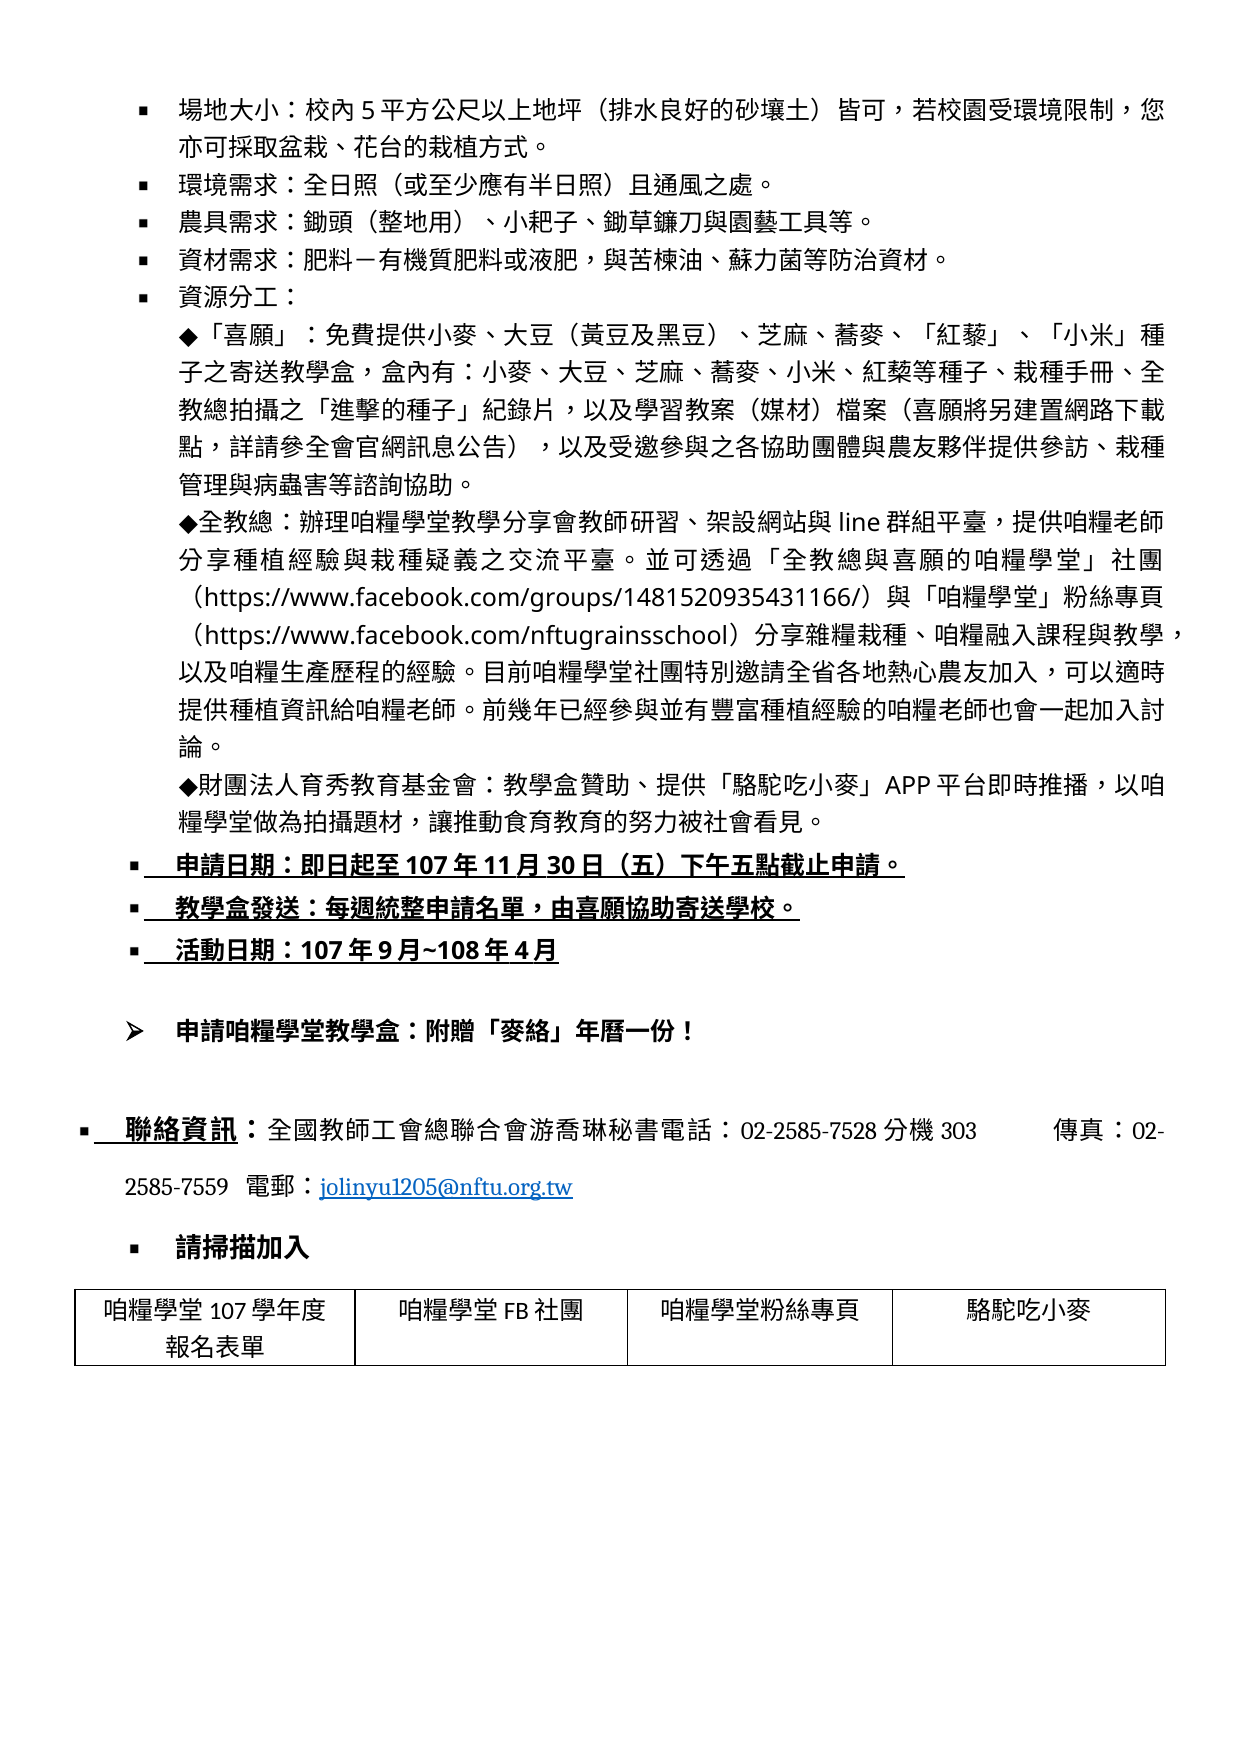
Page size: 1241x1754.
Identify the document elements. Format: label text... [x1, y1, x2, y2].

picture [135, 252, 152, 270]
list 資源分工： [134, 277, 1165, 314]
list 場地大小：校內5平方公尺以上地坪（排水良好的砂壤土）皆可，若校園受環境限制，您亦可採取盆栽、花台的栽植方式。 [134, 89, 1165, 164]
picture [135, 102, 152, 120]
picture [126, 857, 143, 875]
picture [126, 900, 143, 917]
list 申請咱糧學堂教學盒：附贈「麥絡」年曆一份！ [125, 1010, 1165, 1048]
text ◆全教總：辦理咱糧學堂教學分享會教師研習、架設網站與line群組平臺，提供咱糧老師分享種植經驗與栽種疑義之交流平臺。並可透過「全教總與喜願的咱糧學堂」社團（https://www.facebook.com/groups/1481520935431166/）與「咱糧學堂」粉絲專頁（https://www.facebook.com/nftugrainsschool）分享雜糧栽種、咱糧融入課程與教學，以及咱糧生產歷程的經驗。目前咱糧學堂社團特別邀請全省各地熱心農友加入，可以適時提供種植資訊給咱糧老師。前幾年已經參與並有豐富種植經驗的咱糧老師也會一起加入討論。 [178, 502, 1165, 764]
list 申請日期：即日起至107年11月30日（五）下午五點截止申請。 [125, 845, 1165, 882]
table_header 咱糧學堂107學年度 報名表單 [76, 1290, 354, 1364]
list 農具需求：鋤頭（整地用）、小耙子、鋤草鐮刀與園藝工具等。 [134, 202, 1165, 239]
list 聯絡資訊：全國教師工會總聯合會游喬琳秘書電話：02-2585-7528分機303 傳真：02-2585-7559 電郵：jolinyu1205@nftu.org.tw [75, 1091, 1165, 1203]
picture [76, 1123, 93, 1140]
table_header 駱駝吃小麥 [893, 1290, 1165, 1364]
list 教學盒發送：每週統整申請名單，由喜願協助寄送學校。 [125, 887, 1165, 925]
text ◆財團法人育秀教育基金會：教學盒贊助、提供「駱駝吃小麥」APP平台即時推播，以咱糧學堂做為拍攝題材，讓教推動食育教育的努力被社會看見。 [178, 764, 1165, 839]
list 請掃描加入 [125, 1208, 1165, 1283]
list 活動日期：107年9月~108年4月 [125, 930, 1165, 968]
text ◆「喜願」：免費提供小麥、大豆（黃豆及黑豆）、芝麻、蕎麥、「紅藜」、「小米」種子之寄送教學盒，盒內有：小麥、大豆、芝麻、蕎麥、小米、紅蔾等種子、栽種手冊、全教總拍攝之「進擊的種子」紀錄片，以及學習教案（媒材）檔案（喜願將另建置網路下載點，詳請參全會官網訊息公告），以及受邀參與之各協助團體與農友夥伴提供參訪、栽種管理與病蟲害等諮詢協助。 [178, 314, 1165, 502]
picture [135, 215, 152, 232]
picture [126, 1240, 143, 1258]
picture [135, 290, 152, 307]
table_header 咱糧學堂粉絲專頁 [628, 1290, 892, 1364]
picture [135, 177, 152, 195]
list 環境需求：全日照（或至少應有半日照）且通風之處。 [134, 164, 1165, 202]
list 資材需求：肥料－有機質肥料或液肥，與苦楝油、蘇力菌等防治資材。 [134, 239, 1165, 277]
picture [126, 943, 143, 960]
table_header 咱糧學堂FB社團 [356, 1290, 627, 1364]
